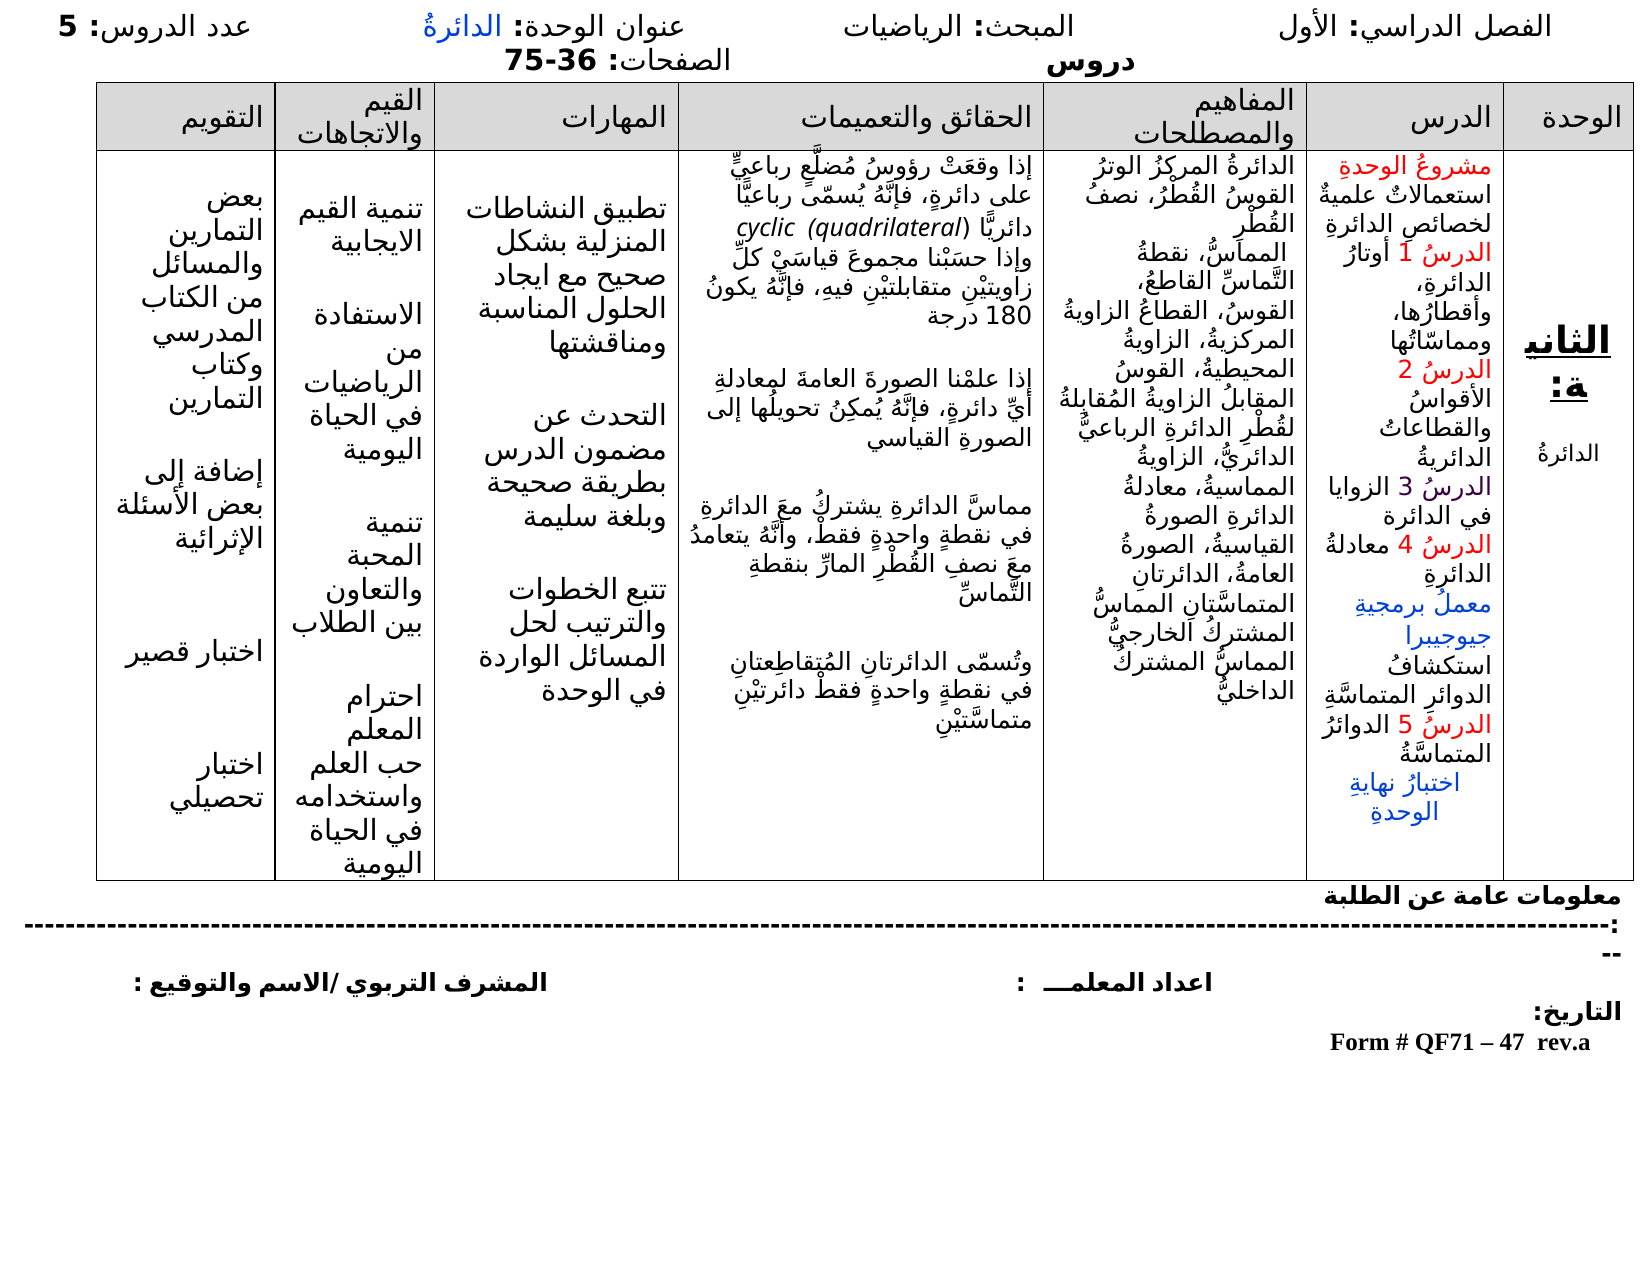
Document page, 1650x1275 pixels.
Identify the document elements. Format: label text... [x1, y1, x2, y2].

table_header الوحدة [1504, 83, 1633, 150]
table_header المفاهيم والمصطلحات [1044, 83, 1306, 150]
table_cell الثانية: الدائرةُ [1504, 151, 1633, 880]
table_cell الدائرةُ المركزُ الوترُ القوسُ القُطْرُ، نصفُ القُطْرِ المماسُّ، نقطةُ التَّماسِّ القاطعُ، القوسُ، القطاعُ الزاويةُ المركزيةُ، الزاويةُ المحيطيةُ، القوسُ المقابلُ الزاويةُ المُقابِلةُ لقُطْرِ الدائرةِ الرباعيُّ الدائريُّ، الزاويةُ المماسيةُ، معادلةُ الدائرةِ الصورةُ القياسيةُ، الصورةُ العامةُ، الدائرتانِ المتماسَّتانِ المماسُّ المشتركُ الخارجيُّ المماسُّ المشتركُ الداخليُّ [1044, 151, 1306, 880]
text Form # QF71 – 47 rev.a [19, 1027, 1622, 1056]
table_cell تنمية القيم الايجابية الاستفادة من الرياضيات في الحياة اليومية تنمية المحبة والتعاون بين الطلاب احترام المعلم حب العلم واستخدامه في الحياة اليومية [276, 151, 434, 880]
table_header الحقائق والتعميمات [679, 83, 1043, 150]
table_cell إذا وقعَتْ رؤوسُ مُضلَّعٍ رباعيٍّ على دائرةٍ، فإنَّهُ يُسمّى رباعيًّا دائريًّا (cyclic (quadrilateral وإذا حسَبْنا مجموعَ قياسَيْ كلِّ زاويتيْنِ متقابلتيْنِ فيهِ، فإنَّهُ يكونُ 180 درجة إذا علمْنا الصورةَ العامةَ لمعادلةِ أيِّ دائرةٍ، فإنَّهُ يُمكِنُ تحويلُها إلى الصورةِ القياسي مماسَّ الدائرةِ يشتركُ معَ الدائرةِ في نقطةٍ واحدةٍ فقطْ، وأنَّهُ يتعامدُ معَ نصفِ القُطْرِ المارِّ بنقطةِ التَّماسِّ وتُسمّى الدائرتانِ المُتقاطِعتانِ في نقطةٍ واحدةٍ فقطْ دائرتيْنِ متماسَّتيْنِ [679, 151, 1043, 880]
table_header التقويم [97, 83, 274, 150]
text الفصل الدراسي: الأول المبحث: الرياضيات عنوان الوحدة: الدائرةُ عدد الدروس: 5 دروس الصفحات: 36-75 [19, 9, 1622, 78]
text اعداد المعلمـــ : المشرف التربوي /الاسم والتوقيع : التاريخ: [19, 968, 1622, 1027]
table_header الدرس [1307, 83, 1503, 150]
table_cell تطبيق النشاطات المنزلية بشكل صحيح مع ايجاد الحلول المناسبة ومناقشتها التحدث عن مضمون الدرس بطريقة صحيحة وبلغة سليمة تتبع الخطوات والترتيب لحل المسائل الواردة في الوحدة [435, 151, 678, 880]
table_cell مشروعُ الوحدةِ استعمالاتٌ علميةٌ لخصائصِ الدائرةِ الدرسُ 1 أوتارُ الدائرةِ، وأقطارُها، ومماسّاتُها الدرسُ 2 الأقواسُ والقطاعاتُ الدائريةُ الدرسُ 3 الزوايا في الدائرة الدرسُ 4 معادلةُ الدائرةِ معملُ برمجيةِ جيوجيبرا استكشافُ الدوائرِ المتماسَّةِ الدرسُ 5 الدوائرُ المتماسَّةُ اختبارُ نهايةِ الوحدةِ [1307, 151, 1503, 880]
table_header المهارات [435, 83, 678, 150]
table_cell بعض التمارين والمسائل من الكتاب المدرسي وكتاب التمارين إضافة إلى بعض الأسئلة الإثرائية اختبار قصير اختبار تحصيلي [97, 151, 274, 880]
table_header القيم والاتجاهات [276, 83, 434, 150]
text معلومات عامة عن الطلبة :----------------------------------------------------------------------------------------------------------------------------------------------------------- [19, 561, 1622, 968]
